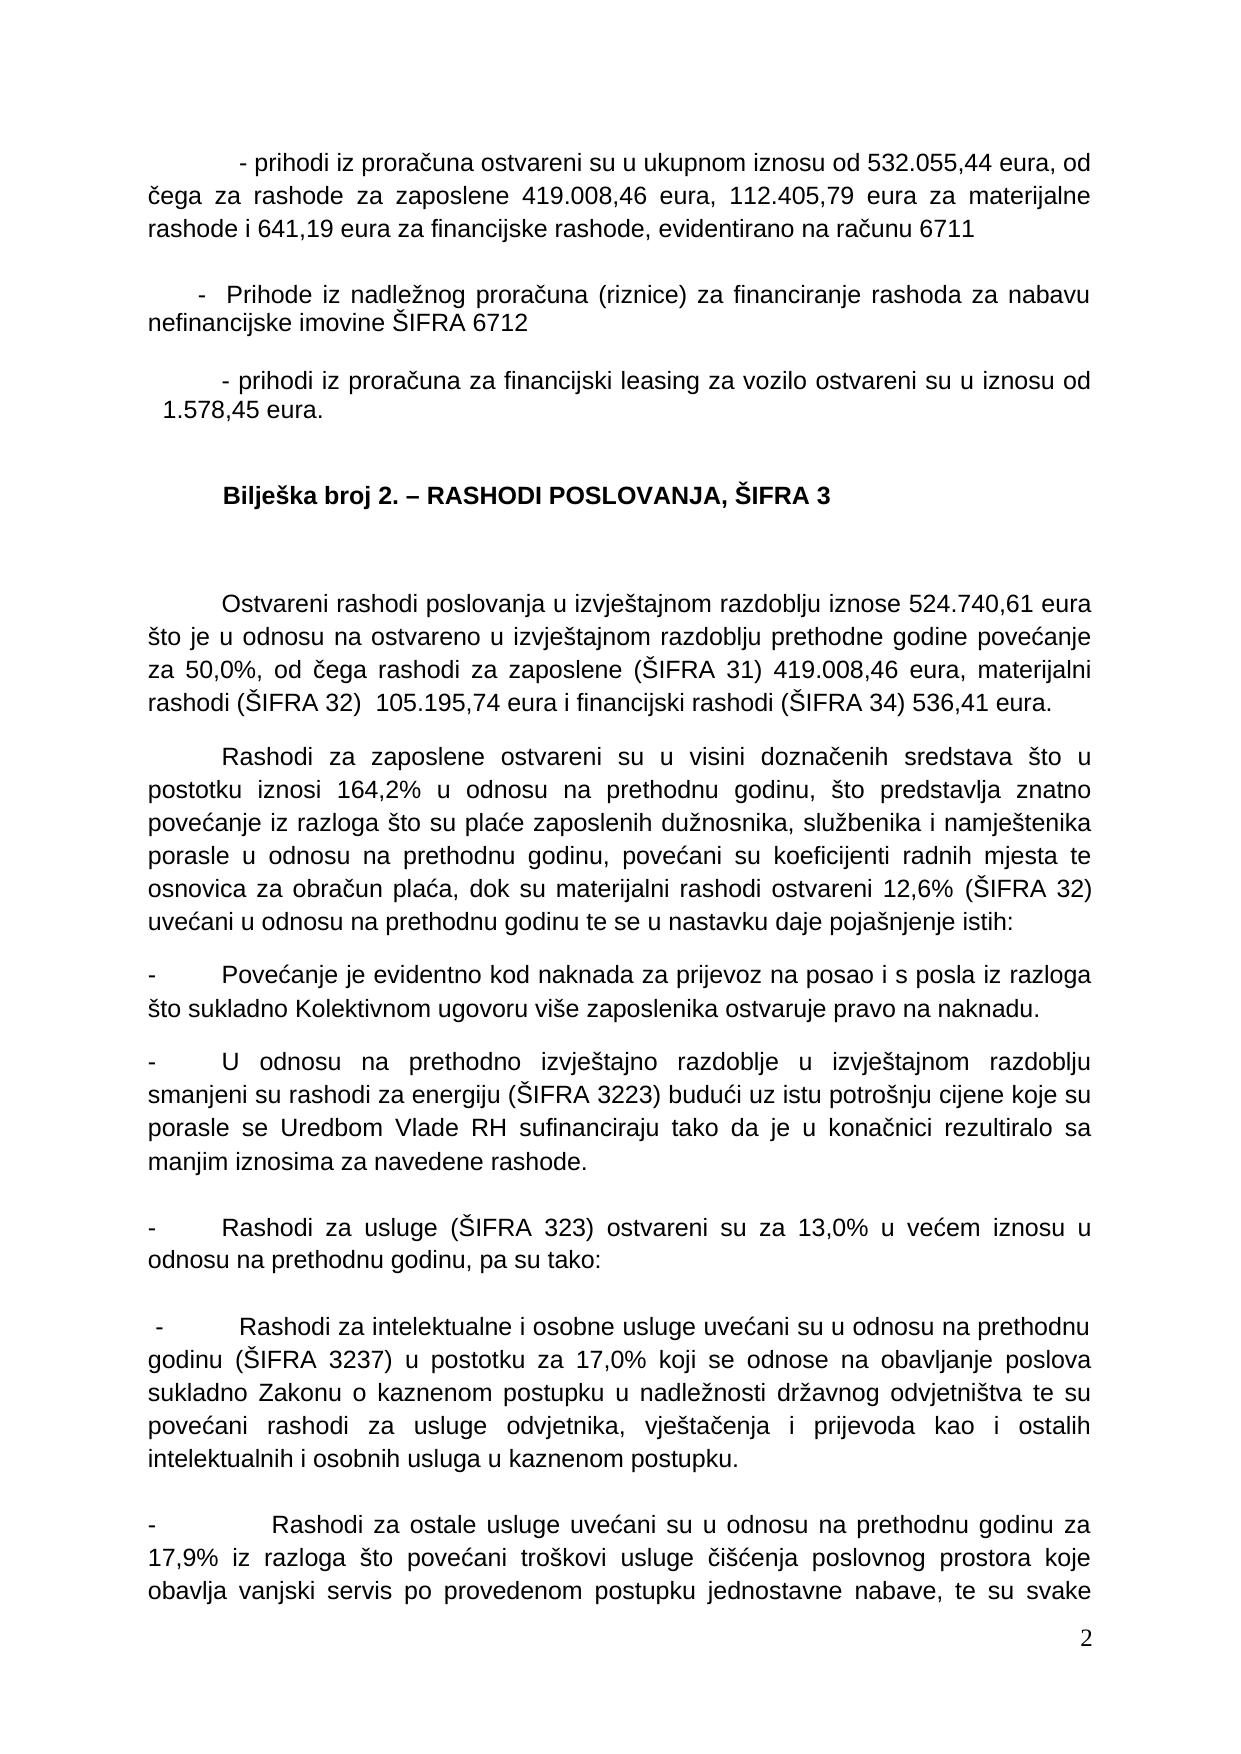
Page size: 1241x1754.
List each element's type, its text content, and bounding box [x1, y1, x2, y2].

text - prihodi iz proračuna za financijski leasing za vozilo ostvareni su u iznosu od 1.578,45 eura. [162, 366, 1093, 423]
text Bilješka broj 2. – RASHODI POSLOVANJA, ŠIFRA 3 [148, 481, 1093, 510]
text Ostvareni rashodi poslovanja u izvještajnom razdoblju iznose 524.740,61 eura što je u odnosu na ostvareno u izvještajnom razdoblju prethodne godine povećanje za 50,0%, od čega rashodi za zaposlene (ŠIFRA 31) 419.008,46 eura, materijalni rashodi (ŠIFRA 32) 105.195,74 eura i financijski rashodi (ŠIFRA 34) 536,41 eura. [148, 589, 1093, 716]
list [148, 1510, 1093, 1604]
list - Prihode iz nadležnog proračuna (riznice) za financiranje rashoda za nabavu nefinancijske imovine ŠIFRA 6712 [148, 280, 1093, 337]
list - Rashodi za intelektualne i osobne usluge uvećani su u odnosu na prethodnu godinu (ŠIFRA 3237) u postotku za 17,0% koji se odnose na obavljanje poslova sukladno Zakonu o kaznenom postupku u nadležnosti državnog odvjetništva te su povećani rashodi za usluge odvjetnika, vještačenja i prijevoda kao i ostalih intelektualnih i osobnih usluga u kaznenom postupku. [148, 1312, 1093, 1472]
text Rashodi za zaposlene ostvareni su u visini doznačenih sredstava što u postotku iznosi 164,2% u odnosu na prethodnu godinu, što predstavlja znatno povećanje iz razloga što su plaće zaposlenih dužnosnika, službenika i namještenika porasle u odnosu na prethodnu godinu, povećani su koeficijenti radnih mjesta te osnovica za obračun plaća, dok su materijalni rashodi ostvareni 12,6% (ŠIFRA 32) uvećani u odnosu na prethodnu godinu te se u nastavku daje pojašnjenje istih: [148, 742, 1093, 935]
list - prihodi iz proračuna ostvareni su u ukupnom iznosu od 532.055,44 eura, od čega za rashode za zaposlene 419.008,46 eura, 112.405,79 eura za materijalne rashode i 641,19 eura za financijske rashode, evidentirano na računu 6711 [148, 148, 1093, 242]
text - Povećanje je evidentno kod naknada za prijevoz na posao i s posla iz razloga što sukladno Kolektivnom ugovoru više zaposlenika ostvaruje pravo na naknadu. [148, 961, 1093, 1022]
list - U odnosu na prethodno izvještajno razdoblje u izvještajnom razdoblju smanjeni su rashodi za energiju (ŠIFRA 3223) budući uz istu potrošnju cijene koje su porasle se Uredbom Vlade RH sufinanciraju tako da je u konačnici rezultiralo sa manjim iznosima za navedene rashode. [148, 1047, 1093, 1175]
list - Rashodi za usluge (ŠIFRA 323) ostvareni su za 13,0% u većem iznosu u odnosu na prethodnu godinu, pa su tako: [148, 1212, 1093, 1274]
